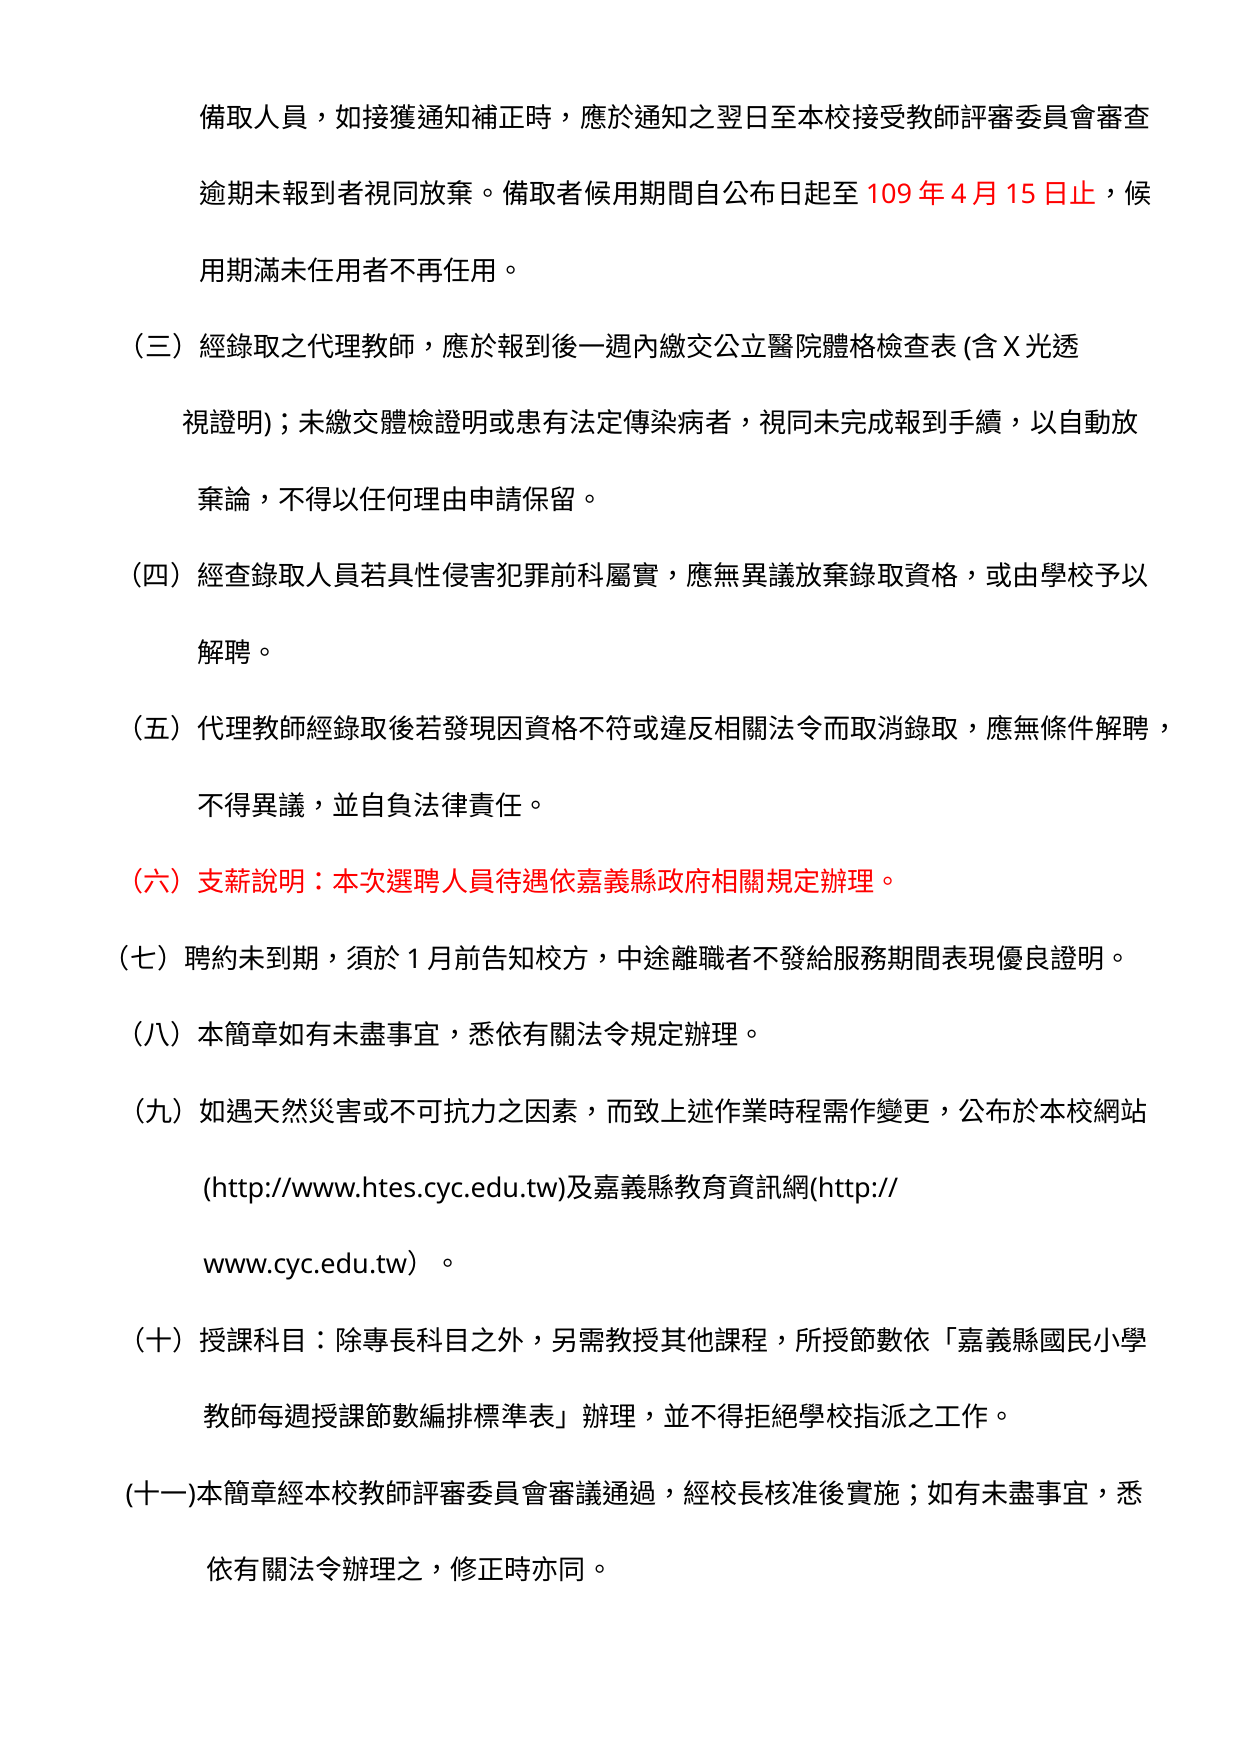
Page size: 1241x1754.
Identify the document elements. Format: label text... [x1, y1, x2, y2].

text （九）如遇天然災害或不可抗力之因素，而致上述作業時程需作變更，公布於本校網站(http://www.htes.cyc.edu.tw)及嘉義縣教育資訊網(http://www.cyc.edu.tw）。 [91, 1071, 1152, 1300]
text （五）代理教師經錄取後若發現因資格不符或違反相關法令而取消錄取，應無條件解聘，不得異議，並自負法律責任。 [89, 689, 1152, 842]
text （四）經查錄取人員若具性侵害犯罪前科屬實，應無異議放棄錄取資格，或由學校予以解聘。 [116, 536, 1152, 689]
text (十一)本簡章經本校教師評審委員會審議通過，經校長核准後實施；如有未盡事宜，悉依有關法令辦理之，修正時亦同。 [125, 1453, 1152, 1606]
text （十）授課科目：除專長科目之外，另需教授其他課程，所授節數依「嘉義縣國民小學教師每週授課節數編排標準表」辦理，並不得拒絕學校指派之工作。 [118, 1300, 1152, 1453]
text （七）聘約未到期，須於1月前告知校方，中途離職者不發給服務期間表現優良證明。 [89, 918, 1152, 994]
text （三）經錄取之代理教師，應於報到後一週內繳交公立醫院體格檢查表 (含Ｘ光透 [118, 306, 1152, 383]
text （六）支薪說明：本次選聘人員待遇依嘉義縣政府相關規定辦理。 [89, 842, 1152, 918]
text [91, 77, 1152, 306]
text （八）本簡章如有未盡事宜，悉依有關法令規定辦理。 [89, 994, 1152, 1071]
text 視證明)；未繳交體檢證明或患有法定傳染病者，視同未完成報到手續，以自動放棄論，不得以任何理由申請保留。 [89, 383, 1152, 536]
